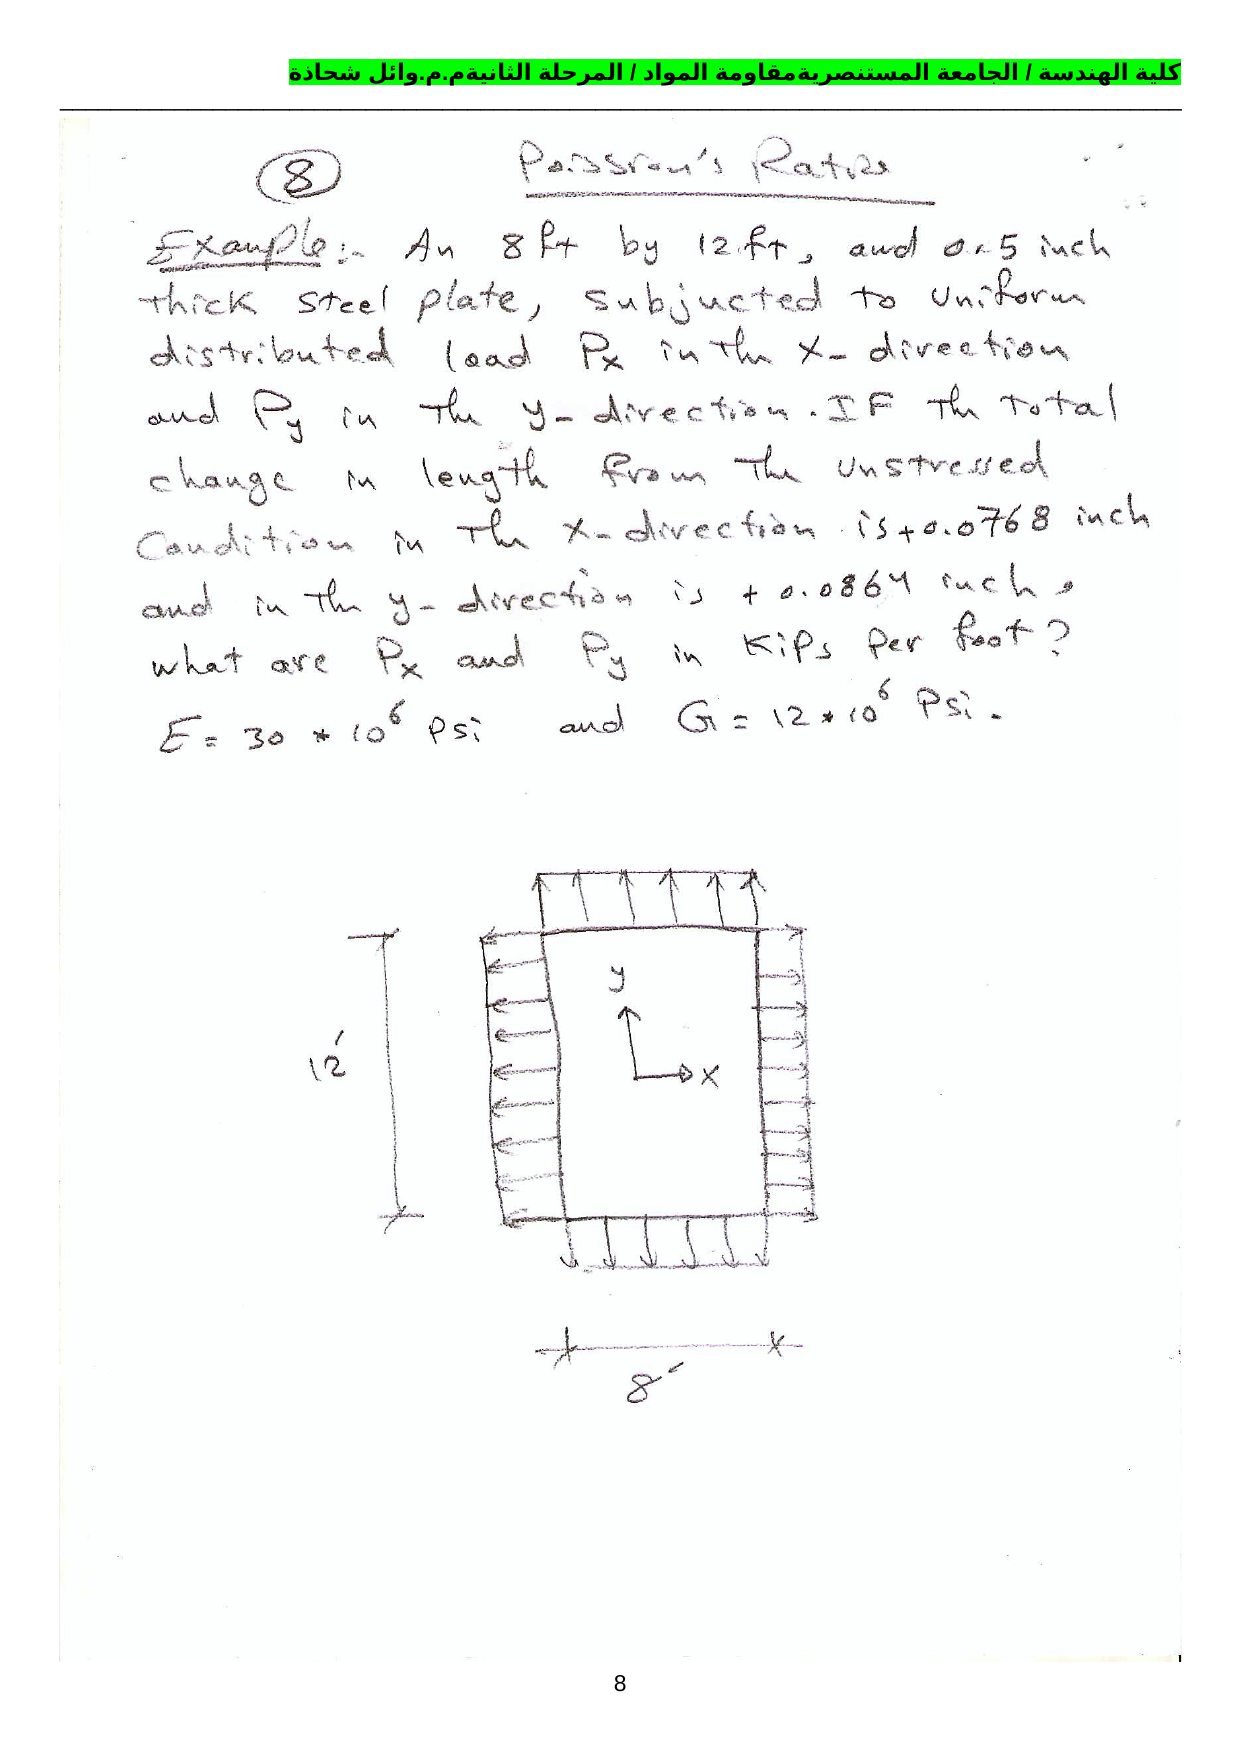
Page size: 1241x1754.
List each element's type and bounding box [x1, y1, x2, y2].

picture [59, 118, 1182, 1662]
